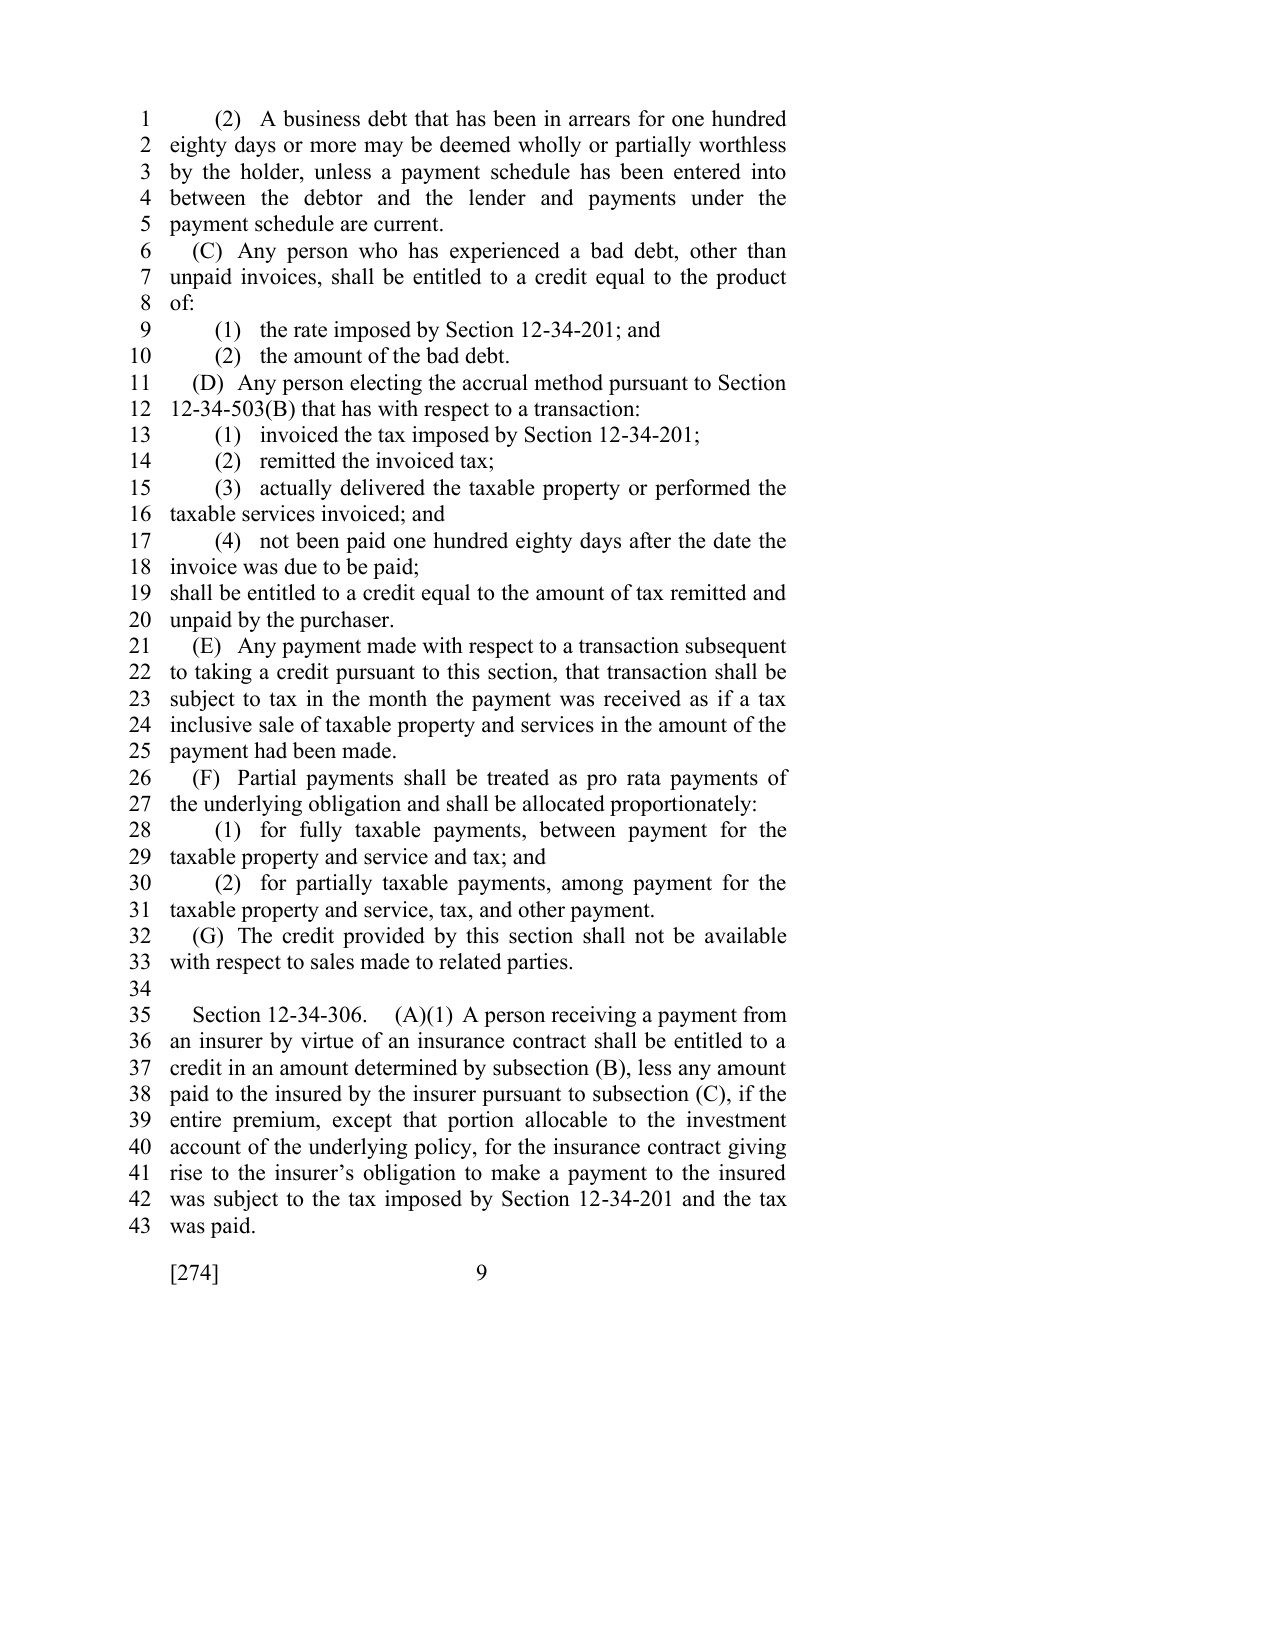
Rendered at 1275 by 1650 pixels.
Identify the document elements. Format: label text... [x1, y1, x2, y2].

text (2) the amount of the bad debt. [169, 342, 787, 368]
text (1) the rate imposed by Section 12-34-201; and [169, 316, 787, 342]
text (2) remitted the invoiced tax; [169, 448, 787, 474]
text (1) for fully taxable payments, between payment for the taxable property and service and tax; and [169, 817, 787, 869]
text (C) Any person who has experienced a bad debt, other than unpaid invoices, shall be entitled to a credit equal to the product of: [169, 237, 787, 316]
text Section 12-34-306. (A)(1) A person receiving a payment from an insurer by virtue of an insurance contract shall be entitled to a credit in an amount determined by subsection (B), less any amount paid to the insured by the insurer pursuant to subsection (C), if the entire premium, except that portion allocable to the investment account of the underlying policy, for the insurance contract giving rise to the insurer’s obligation to make a payment to the insured was subject to the tax imposed by Section 12-34-201 and the tax was paid. [169, 1001, 787, 1238]
text (F) Partial payments shall be treated as pro rata payments of the underlying obligation and shall be allocated proportionately: [169, 764, 787, 817]
text (2) A business debt that has been in arrears for one hundred eighty days or more may be deemed wholly or partially worthless by the holder, unless a payment schedule has been entered into between the debtor and the lender and payments under the payment schedule are current. [169, 105, 787, 237]
text (E) Any payment made with respect to a transaction subsequent to taking a credit pursuant to this section, that transaction shall be subject to tax in the month the payment was received as if a tax inclusive sale of taxable property and services in the amount of the payment had been made. [169, 632, 787, 764]
text shall be entitled to a credit equal to the amount of tax remitted and unpaid by the purchaser. [169, 579, 787, 632]
text (1) invoiced the tax imposed by Section 12-34-201; [169, 421, 787, 448]
text (D) Any person electing the accrual method pursuant to Section 12-34-503(B) that has with respect to a transaction: [169, 368, 787, 421]
text (G) The credit provided by this section shall not be available with respect to sales made to related parties. [169, 922, 787, 975]
text (4) not been paid one hundred eighty days after the date the invoice was due to be paid; [169, 527, 787, 579]
text (2) for partially taxable payments, among payment for the taxable property and service, tax, and other payment. [169, 869, 787, 922]
text (3) actually delivered the taxable property or performed the taxable services invoiced; and [169, 474, 787, 527]
